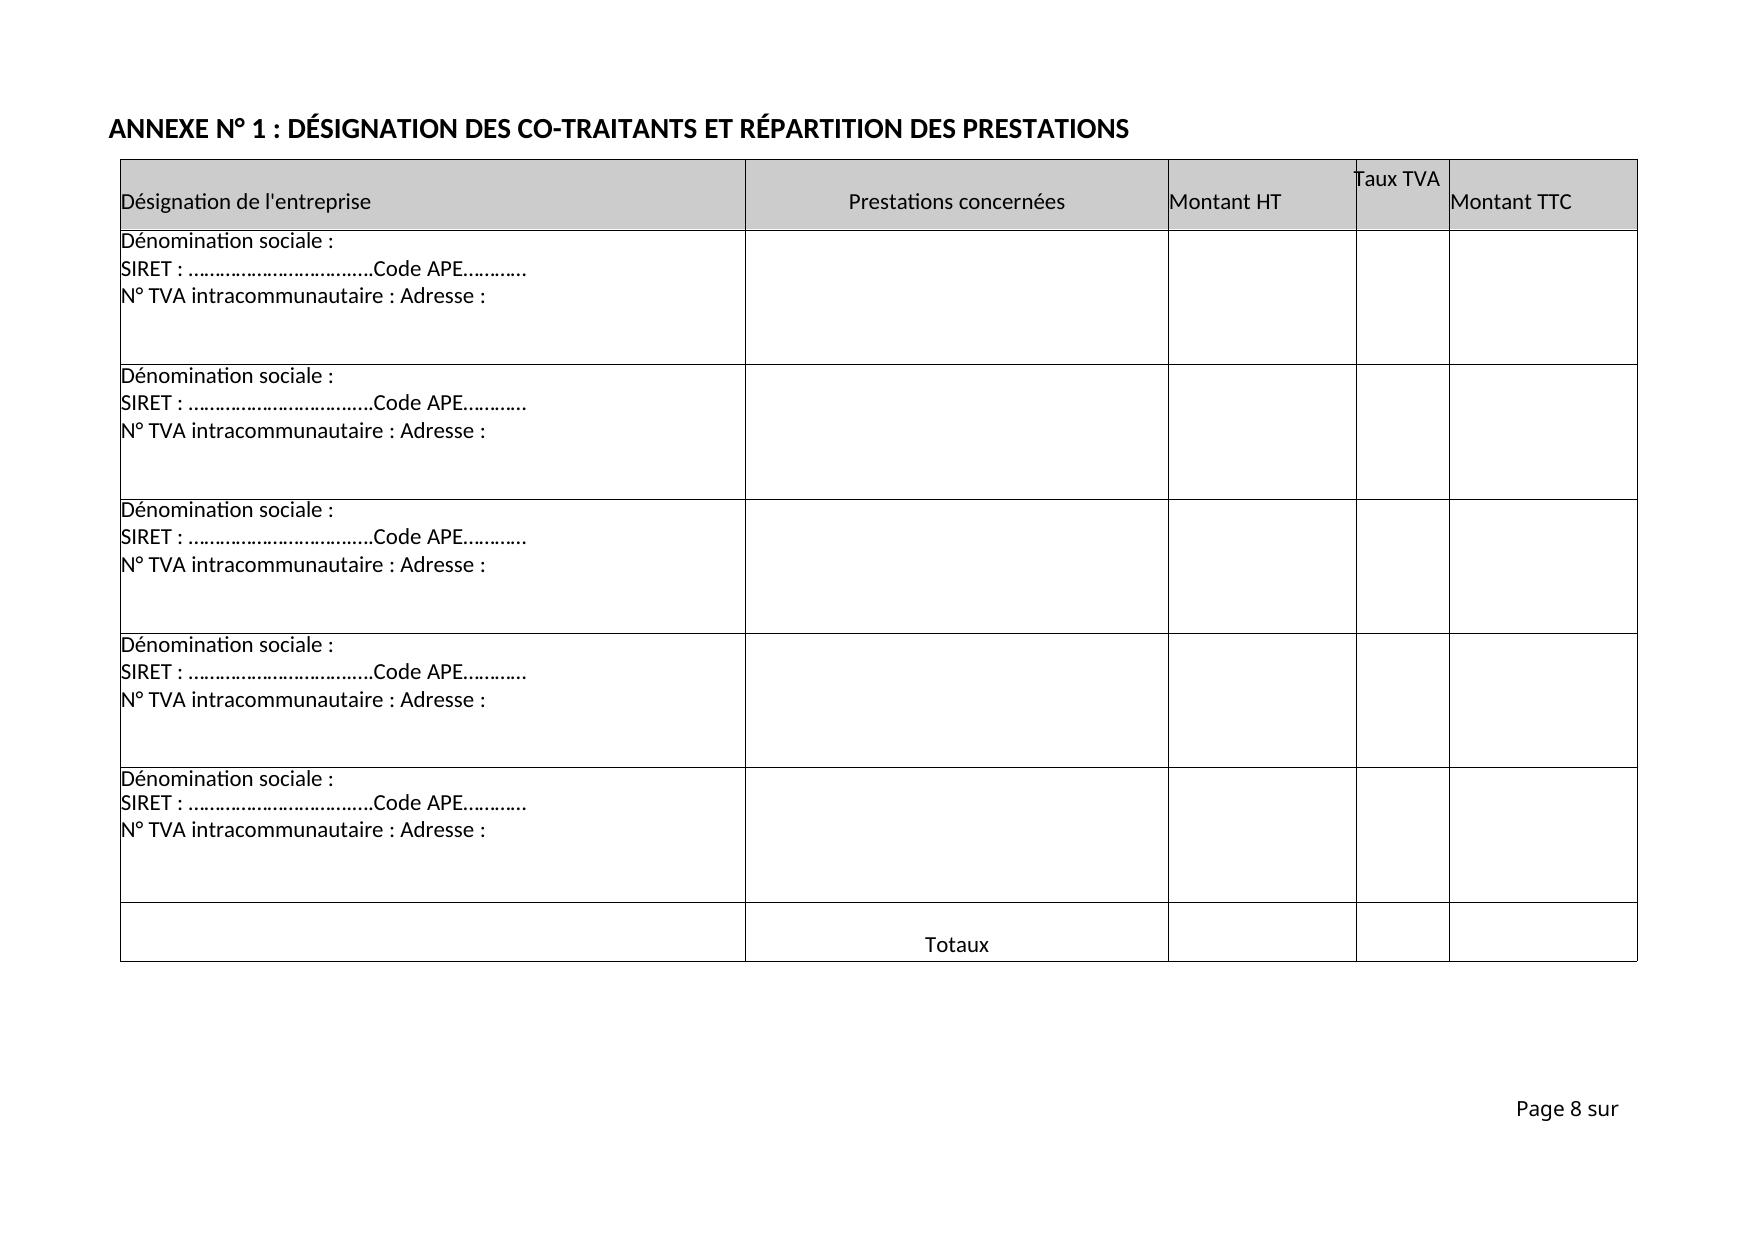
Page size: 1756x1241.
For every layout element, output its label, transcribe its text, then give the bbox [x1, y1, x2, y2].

table_cell [746, 231, 1168, 364]
table_cell [1450, 903, 1637, 961]
subtitle ANNEXE N° 1 : DÉSIGNATION DES CO-TRAITANTS ET RÉPARTITION DES PRESTATIONS [108, 110, 1649, 146]
table_header Montant HT [1169, 160, 1356, 229]
table_header Prestations concernées [746, 160, 1168, 229]
table_cell [1169, 634, 1356, 767]
table_cell [1357, 903, 1449, 961]
table_cell [1169, 500, 1356, 633]
table_cell [1169, 231, 1356, 364]
table_cell [1450, 768, 1637, 901]
table_cell Dénomination sociale : SIRET : ………………………….….Code APE………… N° TVA intracommunautaire : Adresse : [121, 634, 745, 767]
table_cell Dénomination sociale : SIRET : ………………………….….Code APE………… N° TVA intracommunautaire : Adresse : [121, 365, 745, 498]
table_cell [1357, 500, 1449, 633]
table_cell [746, 768, 1168, 901]
table_cell [1357, 634, 1449, 767]
table_cell [1357, 231, 1449, 364]
table_cell [1450, 500, 1637, 633]
table_cell Totaux [746, 903, 1168, 961]
table_cell Dénomination sociale : SIRET : ………………………….….Code APE………… N° TVA intracommunautaire : Adresse : [121, 231, 745, 364]
table_cell [1357, 768, 1449, 901]
table_header Montant TTC [1450, 160, 1637, 229]
table_cell [1169, 903, 1356, 961]
table_cell [1450, 634, 1637, 767]
table_cell [746, 500, 1168, 633]
table_header Désignation de l'entreprise [121, 160, 745, 229]
table_cell [746, 634, 1168, 767]
table_header Taux TVA [1357, 160, 1449, 229]
table_cell [1357, 365, 1449, 498]
table_cell [1169, 365, 1356, 498]
table_cell [1450, 231, 1637, 364]
table_cell [1450, 365, 1637, 498]
table_cell [1169, 768, 1356, 901]
table_cell Dénomination sociale : SIRET : ………………………….….Code APE………… N° TVA intracommunautaire : Adresse : [121, 768, 745, 901]
table_cell [746, 365, 1168, 498]
table_cell Dénomination sociale : SIRET : ………………………….….Code APE………… N° TVA intracommunautaire : Adresse : [121, 500, 745, 633]
table_cell [121, 903, 745, 961]
